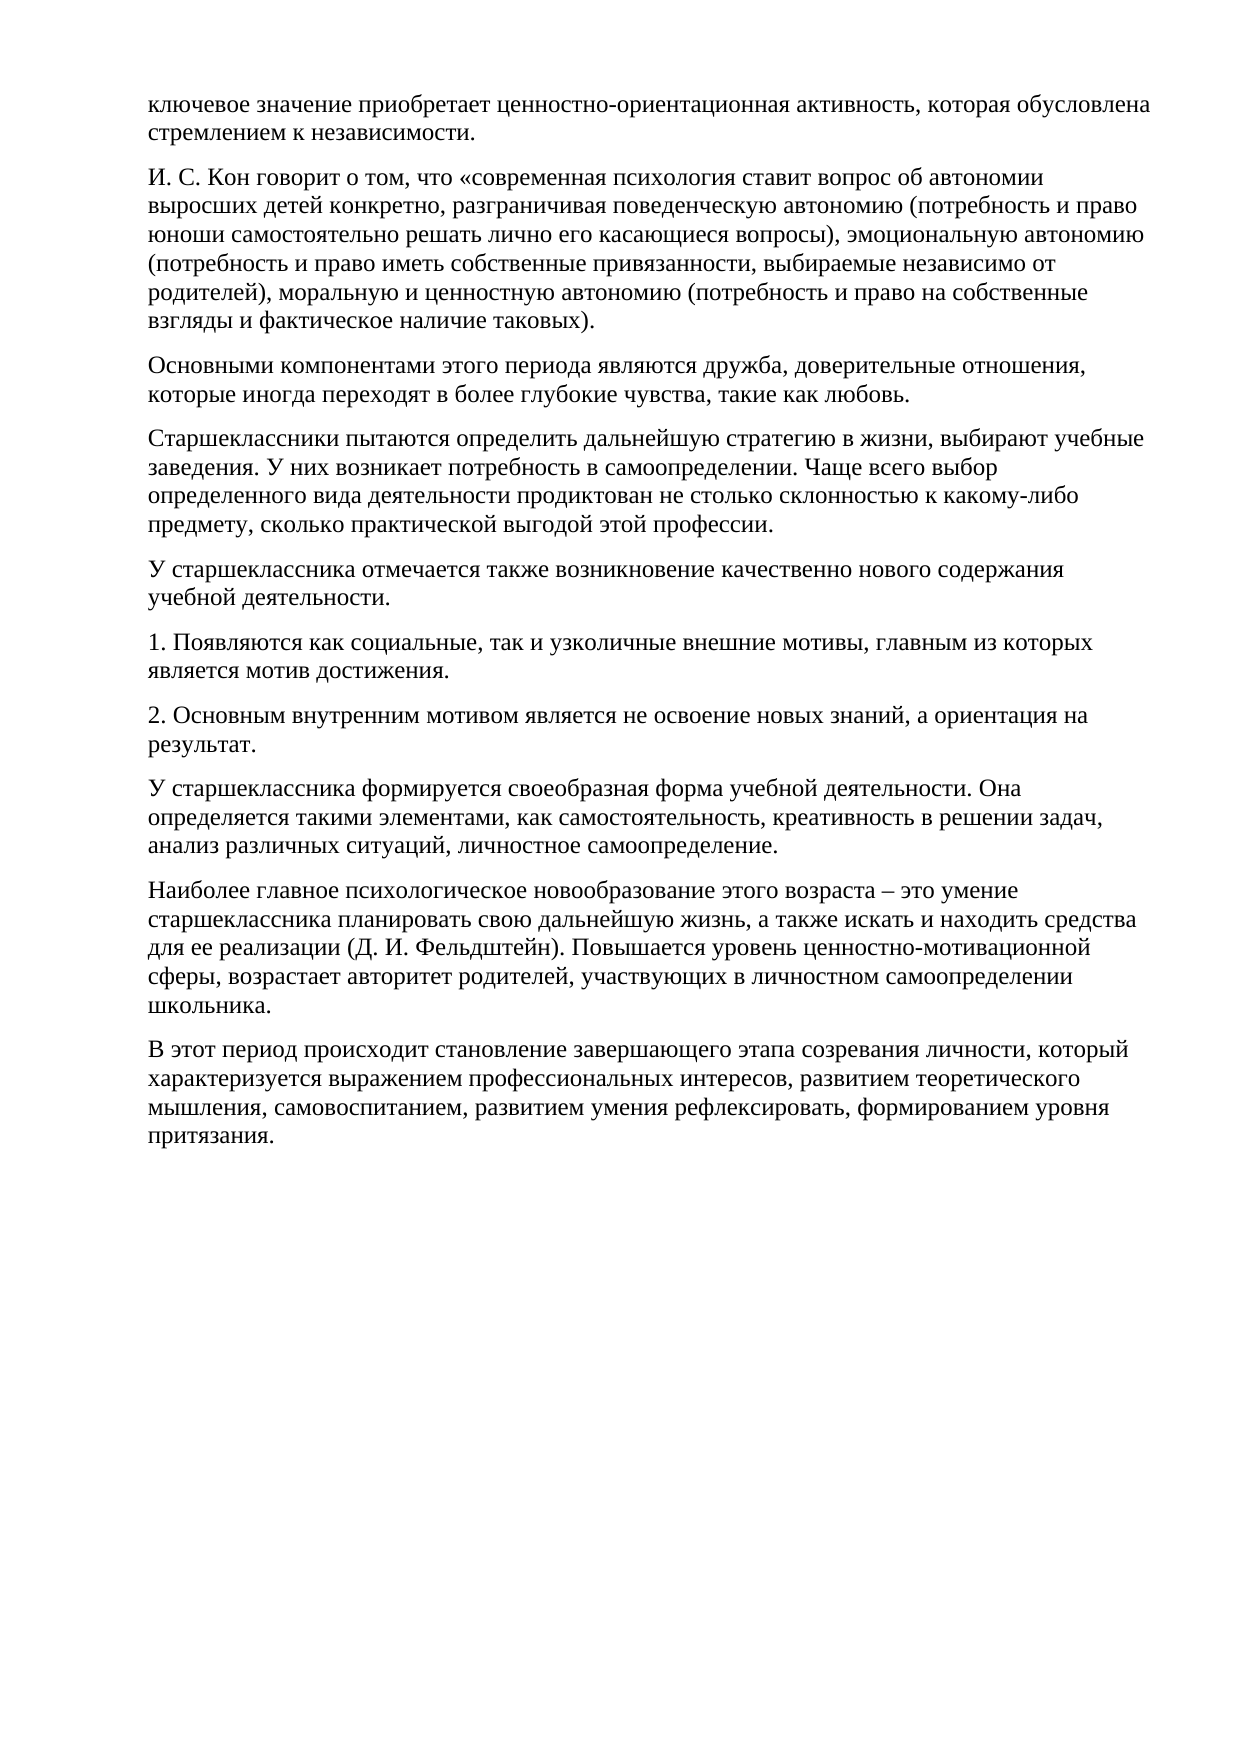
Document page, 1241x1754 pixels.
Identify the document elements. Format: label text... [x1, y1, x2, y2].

text Основными компонентами этого периода являются дружба, доверительные отношения, которые иногда переходят в более глубокие чувства, такие как любовь. [148, 350, 1152, 407]
text 1. Появляются как социальные, так и узколичные внешние мотивы, главным из которых является мотив достижения. [148, 627, 1152, 684]
text У старшеклассника отмечается также возникновение качественно нового содержания учебной деятельности. [148, 554, 1152, 611]
text Наиболее главное психологическое новообразование этого возраста – это умение старшеклассника планировать свою дальнейшую жизнь, а также искать и находить средства для ее реализации (Д. И. Фельдштейн). Повышается уровень ценностно-мотивационной сферы, возрастает авторитет родителей, участвующих в личностном самоопределении школьника. [148, 875, 1152, 1019]
text 2. Основным внутренним мотивом является не освоение новых знаний, а ориентация на результат. [148, 700, 1152, 757]
text В этот период происходит становление завершающего этапа созревания личности, который характеризуется выражением профессиональных интересов, развитием теоретического мышления, самовоспитанием, развитием умения рефлексировать, формированием уровня притязания. [148, 1034, 1152, 1149]
text У старшеклассника формируется своеобразная форма учебной деятельности. Она определяется такими элементами, как самостоятельность, креативность в решении задач, анализ различных ситуаций, личностное самоопределение. [148, 773, 1152, 859]
text И. С. Кон говорит о том, что «современная психология ставит вопрос об автономии выросших детей конкретно, разграничивая поведенческую автономию (потребность и право юноши самостоятельно решать лично его касающиеся вопросы), эмоциональную автономию (потребность и право иметь собственные привязанности, выбираемые независимо от родителей), моральную и ценностную автономию (потребность и право на собственные взгляды и фактическое наличие таковых). [148, 162, 1152, 334]
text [148, 89, 1152, 146]
text Старшеклассники пытаются определить дальнейшую стратегию в жизни, выбирают учебные заведения. У них возникает потребность в самоопределении. Чаще всего выбор определенного вида деятельности продиктован не столько склонностью к какому-либо предмету, сколько практической выгодой этой профессии. [148, 423, 1152, 538]
